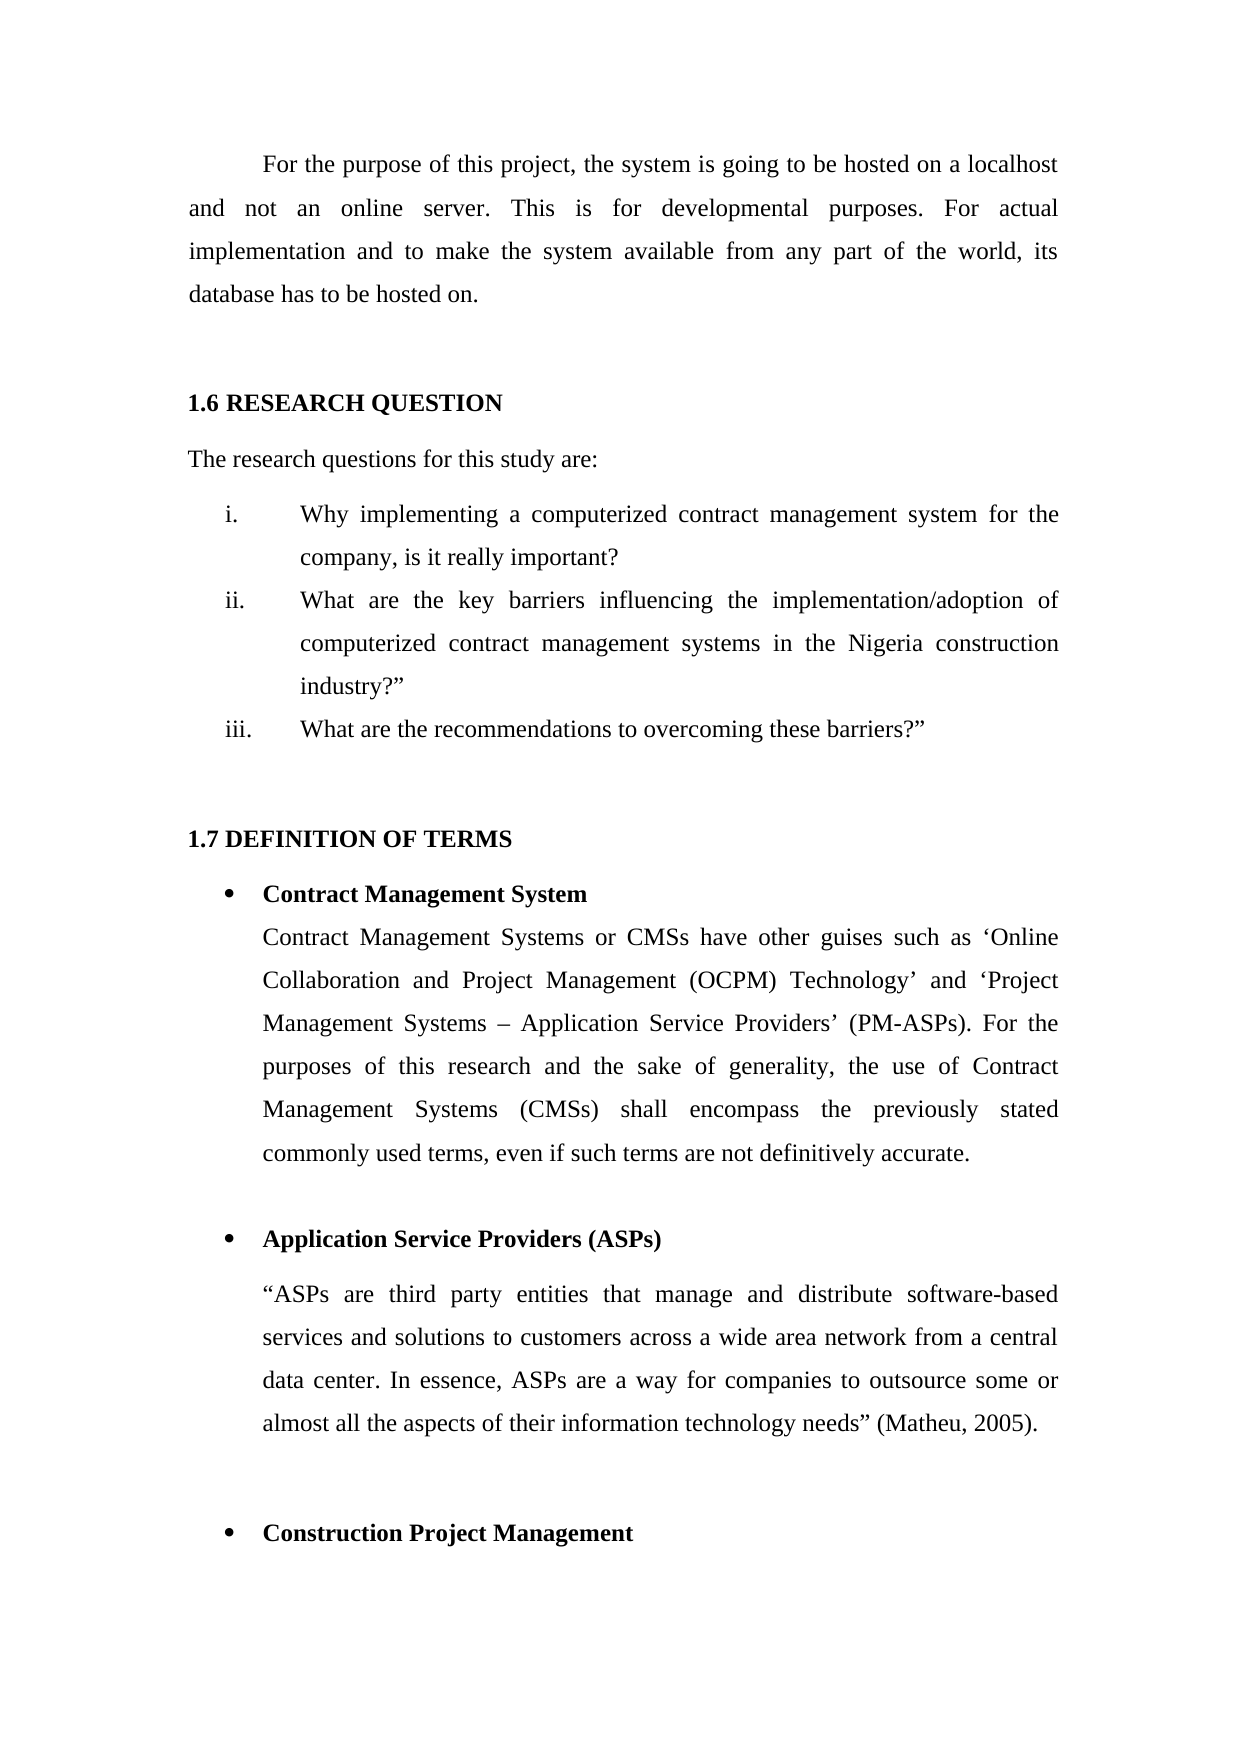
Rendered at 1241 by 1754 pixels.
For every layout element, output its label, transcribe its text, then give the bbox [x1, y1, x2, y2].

list Why implementing a computerized contract management system for the company, is it really important? [225, 499, 1059, 571]
list Contract Management Systems or CMSs have other guises such as ‘Online Collaboration and Project Management (OCPM) Technology’ and ‘Project Management Systems – Application Service Providers’ (PM-ASPs). For the purposes of this research and the sake of generality, the use of Contract Management Systems (CMSs) shall encompass the previously stated commonly used terms, even if such terms are not definitively accurate. [262, 922, 1059, 1166]
list Contract Management System [225, 879, 1059, 908]
list Construction Project Management [225, 1518, 1059, 1546]
list Application Service Providers (ASPs) [225, 1224, 1059, 1253]
text 1.7 DEFINITION OF TERMS [187, 824, 1059, 853]
list What are the key barriers influencing the implementation/adoption of computerized contract management systems in the Nigeria construction industry?” [225, 585, 1059, 700]
text The research questions for this study are: [187, 444, 1059, 473]
text “ASPs are third party entities that manage and distribute software-based services and solutions to customers across a wide area network from a central data center. In essence, ASPs are a way for companies to outsource some or almost all the aspects of their information technology needs” (Matheu, 2005). [262, 1279, 1059, 1437]
text 1.6 Research Question [187, 388, 1059, 417]
list What are the recommendations to overcoming these barriers?” [225, 714, 1059, 743]
text For the purpose of this project, the system is going to be hosted on a localhost and not an online server. This is for developmental purposes. For actual implementation and to make the system available from any part of the world, its database has to be hosted on. [188, 149, 1059, 308]
